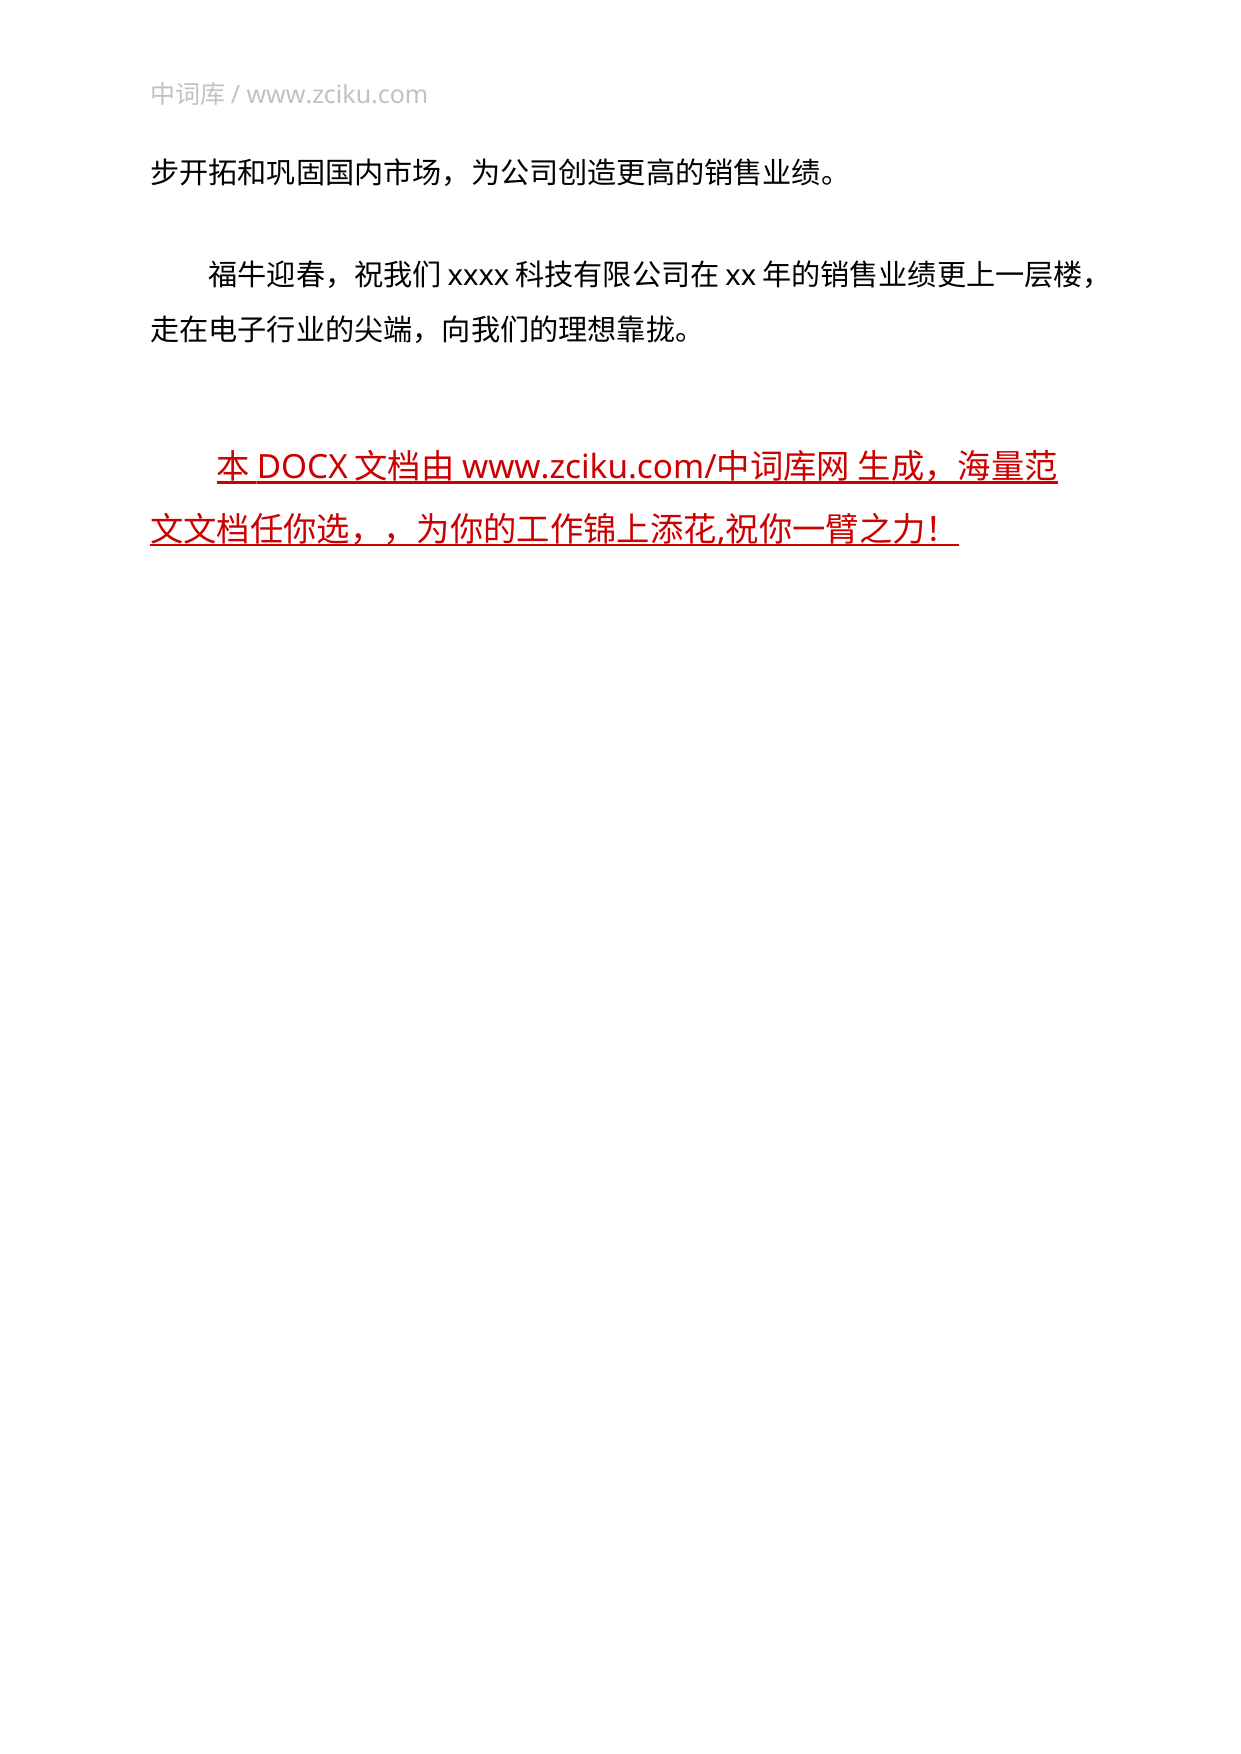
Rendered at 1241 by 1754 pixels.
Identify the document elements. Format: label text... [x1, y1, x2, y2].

text 福牛迎春，祝我们xxxx科技有限公司在xx年的销售业绩更上一层楼，走在电子行业的尖端，向我们的理想靠拢。 [150, 252, 1090, 349]
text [150, 150, 1090, 192]
text 本DOCX文档由 www.zciku.com/中词库网 生成，海量范文文档任你选，，为你的工作锦上添花,祝你一臂之力！ [150, 440, 1090, 551]
